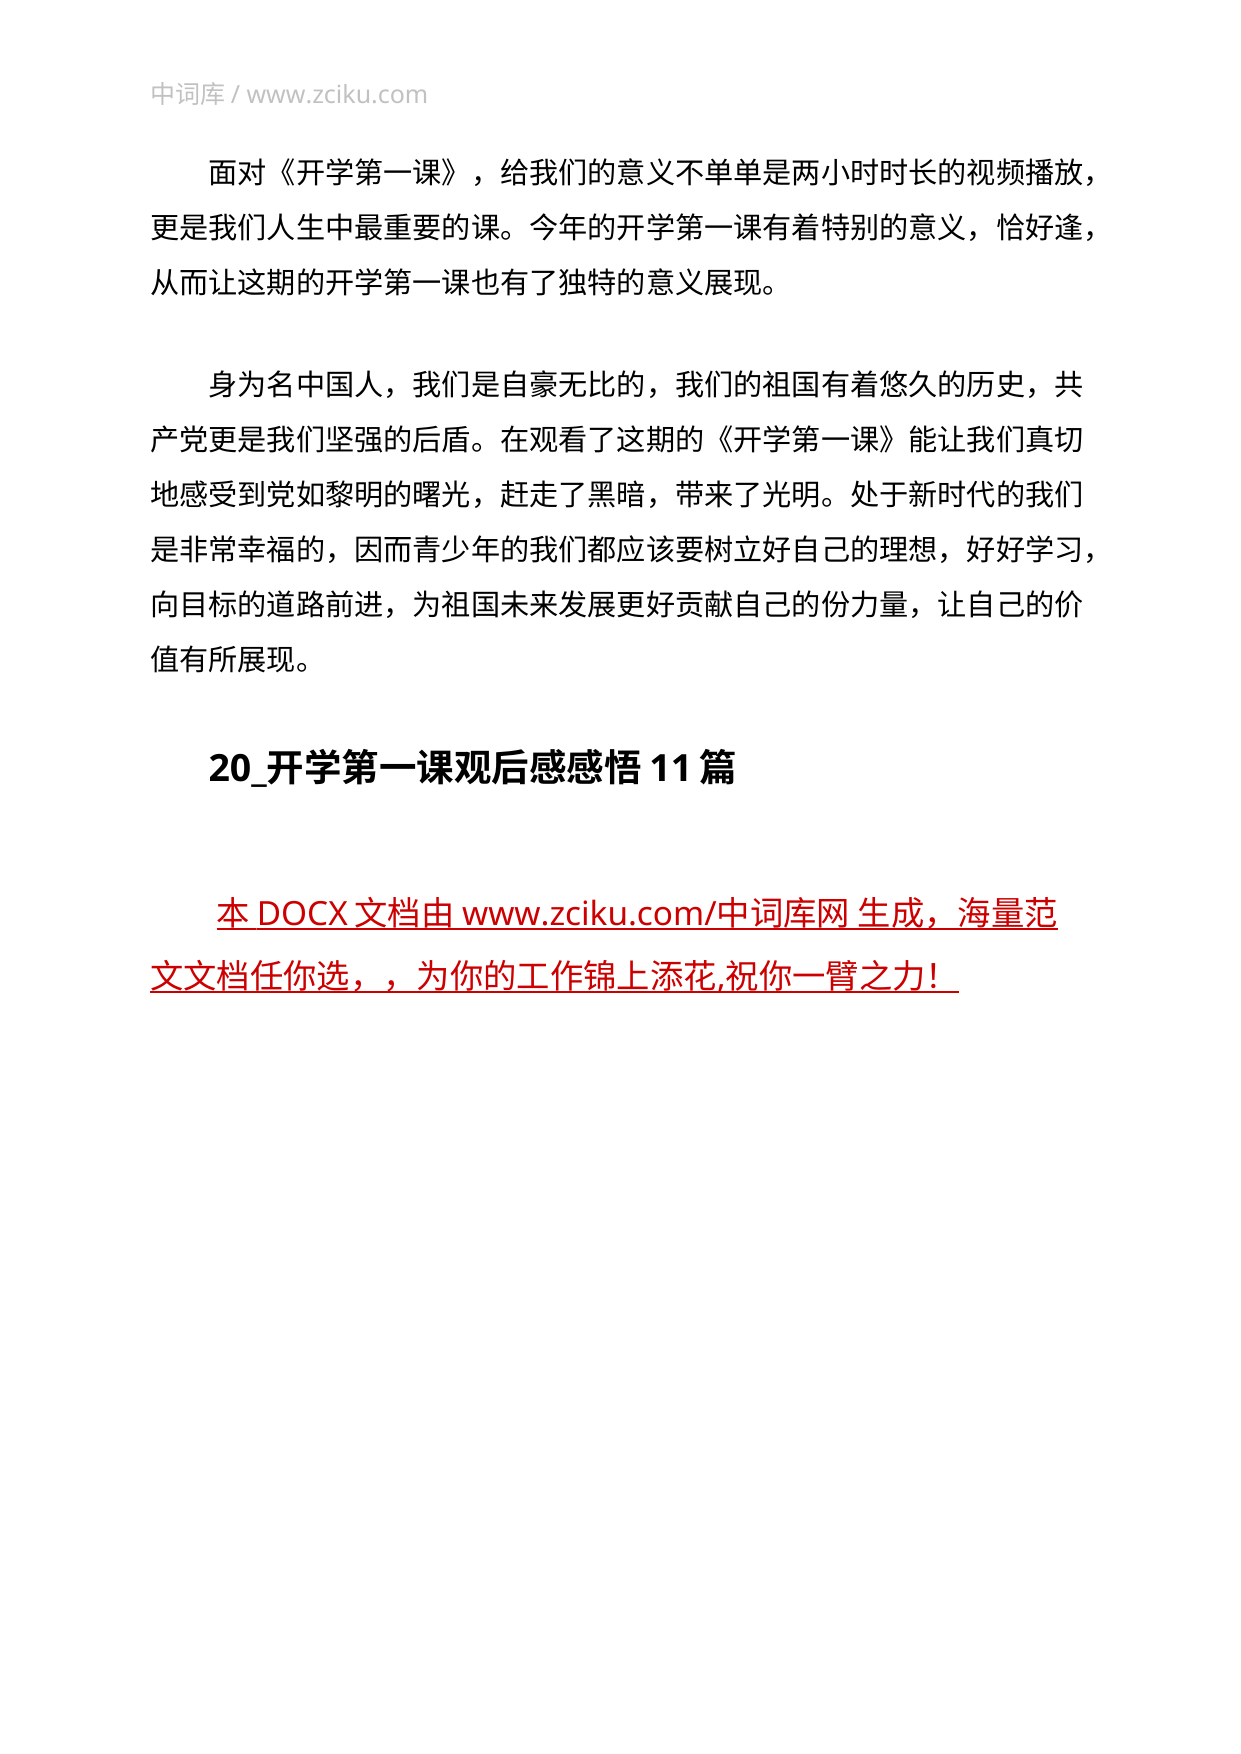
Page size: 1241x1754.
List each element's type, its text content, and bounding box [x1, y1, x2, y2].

text 面对《开学第一课》，给我们的意义不单单是两小时时长的视频播放，更是我们人生中最重要的课。今年的开学第一课有着特别的意义，恰好逢，从而让这期的开学第一课也有了独特的意义展现。 [150, 150, 1090, 302]
text 本DOCX文档由 www.zciku.com/中词库网 生成，海量范文文档任你选，，为你的工作锦上添花,祝你一臂之力！ [150, 887, 1090, 998]
text 20_开学第一课观后感感悟11篇 [150, 738, 1090, 792]
text 身为名中国人，我们是自豪无比的，我们的祖国有着悠久的历史，共产党更是我们坚强的后盾。在观看了这期的《开学第一课》能让我们真切地感受到党如黎明的曙光，赶走了黑暗，带来了光明。处于新时代的我们是非常幸福的，因而青少年的我们都应该要树立好自己的理想，好好学习，向目标的道路前进，为祖国未来发展更好贡献自己的份力量，让自己的价值有所展现。 [150, 362, 1090, 678]
